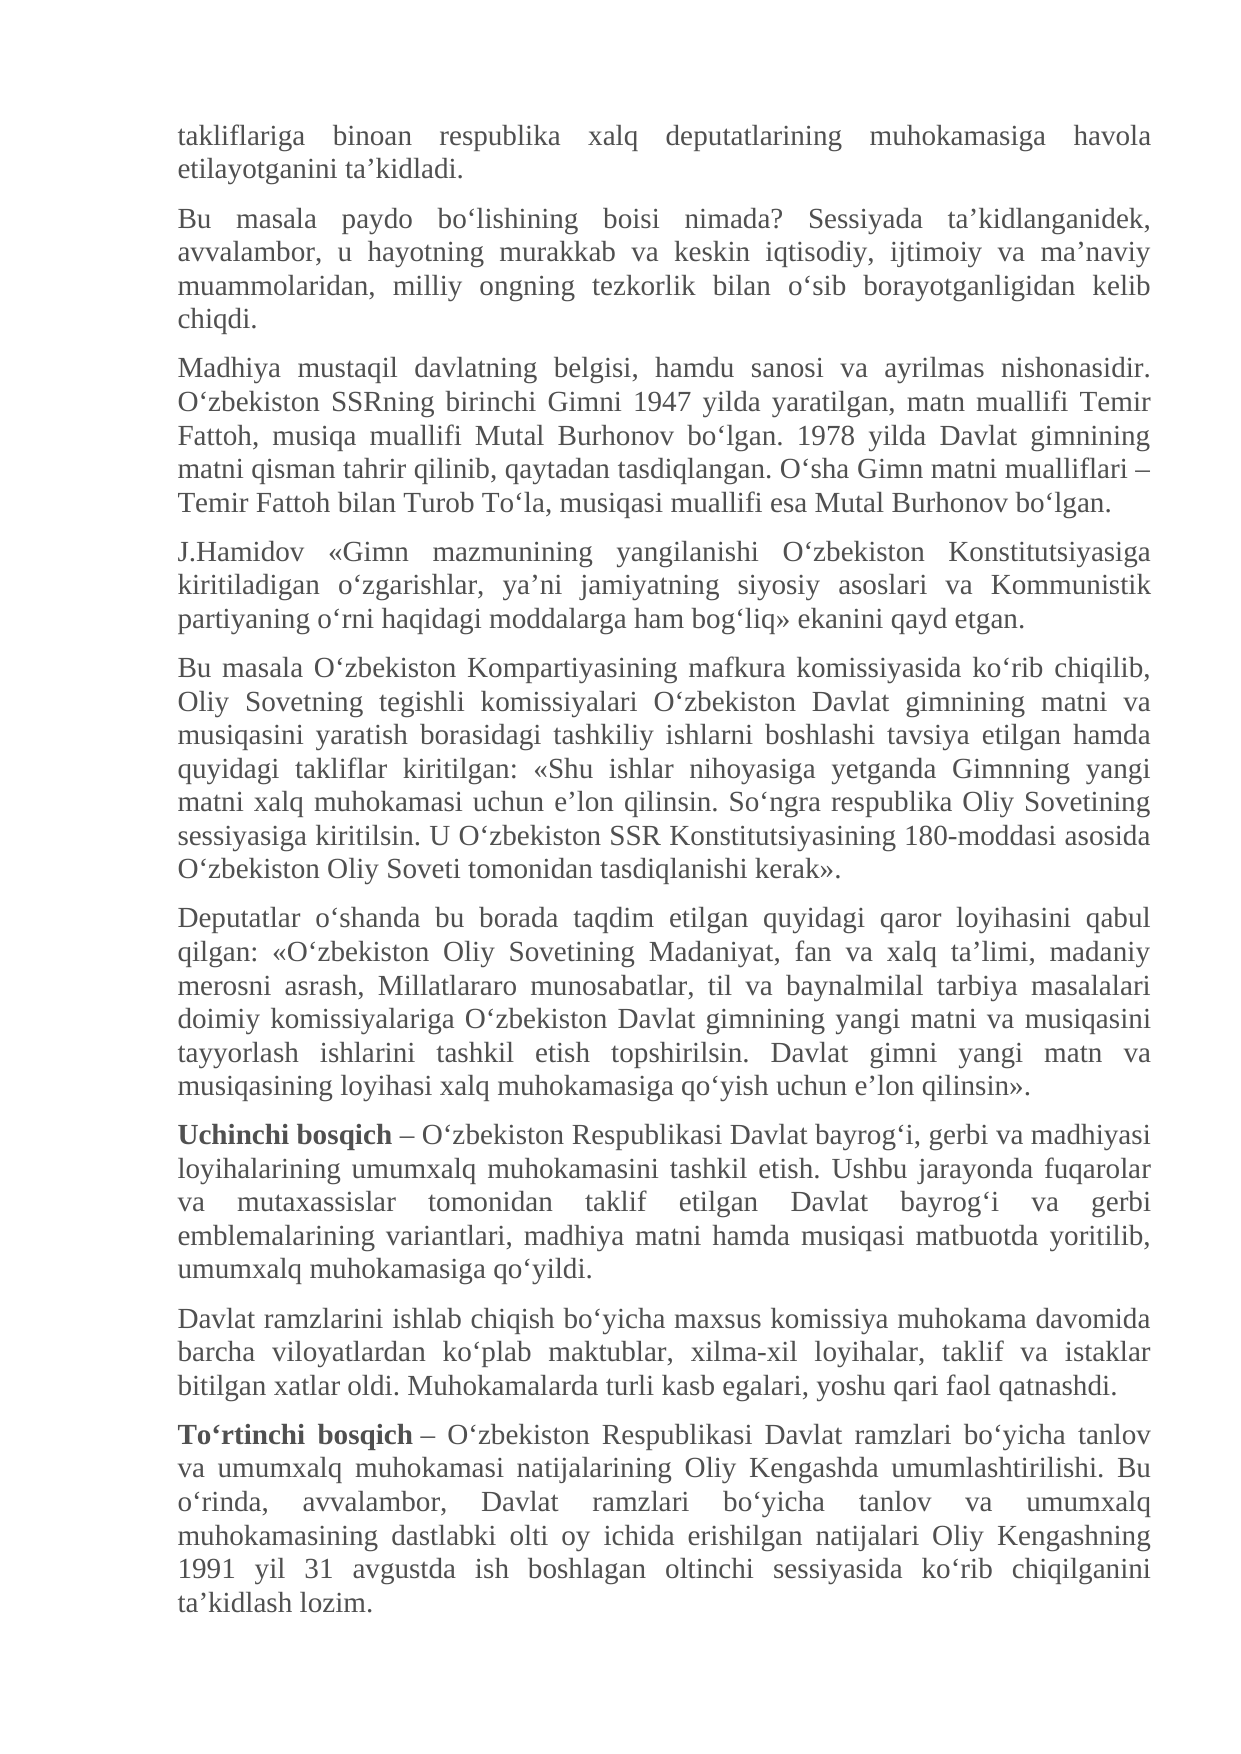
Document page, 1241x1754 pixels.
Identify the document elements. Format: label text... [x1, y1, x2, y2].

text To‘rtinchi bosqich – O‘zbekiston Respublikasi Davlat ramzlari bo‘yicha tanlov va umumxalq muhokamasi natijalarining Oliy Kengashda umumlashtirilishi. Bu o‘rinda, avvalambor, Davlat ramzlari bo‘yicha tanlov va umumxalq muhokamasining dastlabki olti oy ichida erishilgan natijalari Oliy Kengashning 1991 yil 31 avgustda ish boshlagan oltinchi sessiyasida ko‘rib chiqilganini ta’kidlash lozim. [177, 1417, 1152, 1618]
text Bu masala paydo bo‘lishining boisi nimada? Sessiyada ta’kidlanganidek, avvalambor, u hayotning murakkab va keskin iqtisodiy, ijtimoiy va ma’naviy muammolaridan, milliy ongning tezkorlik bilan o‘sib borayotganligidan kelib chiqdi. [177, 201, 1152, 335]
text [177, 118, 1152, 185]
text Deputatlar o‘shanda bu borada taqdim etilgan quyidagi qaror loyihasini qabul qilgan: «O‘zbekiston Oliy Sovetining Madaniyat, fan va xalq ta’limi, madaniy merosni asrash, Millatlararo munosabatlar, til va baynalmilal tarbiya masalalari doimiy komissiyalariga O‘zbekiston Davlat gimnining yangi matni va musiqasini tayyorlash ishlarini tashkil etish topshirilsin. Davlat gimni yangi matn va musiqasining loyihasi xalq muhokamasiga qo‘yish uchun e’lon qilinsin». [177, 901, 1152, 1102]
text J.Hamidov «Gimn mazmunining yangilanishi O‘zbekiston Konstitutsiyasiga kiritiladigan o‘zgarishlar, ya’ni jamiyatning siyosiy asoslari va Kommunistik partiyaning o‘rni haqidagi moddalarga ham bog‘liq» ekanini qayd etgan. [177, 534, 1152, 634]
text Madhiya mustaqil davlatning belgisi, hamdu sanosi va ayrilmas nishonasidir. O‘zbekiston SSRning birinchi Gimni 1947 yilda yaratilgan, matn muallifi Temir Fattoh, musiqa muallifi Mutal Burhonov bo‘lgan. 1978 yilda Davlat gimnining matni qisman tahrir qilinib, qaytadan tasdiqlangan. O‘sha Gimn matni mualliflari – Temir Fattoh bilan Turob To‘la, musiqasi muallifi esa Mutal Burhonov bo‘lgan. [177, 351, 1152, 518]
text Bu masala O‘zbekiston Kompartiyasining mafkura komissiyasida ko‘rib chiqilib, Oliy Sovetning tegishli komissiyalari O‘zbekiston Davlat gimnining matni va musiqasini yaratish borasidagi tashkiliy ishlarni boshlashi tavsiya etilgan hamda quyidagi takliflar kiritilgan: «Shu ishlar nihoyasiga yetganda Gimnning yangi matni xalq muhokamasi uchun e’lon qilinsin. So‘ngra respublika Oliy Sovetining sessiyasiga kiritilsin. U O‘zbekiston SSR Konstitutsiyasining 180-moddasi asosida O‘zbekiston Oliy Soveti tomonidan tasdiqlanishi kerak». [177, 650, 1152, 885]
text Uchinchi bosqich – O‘zbekiston Respublikasi Davlat bayrog‘i, gerbi va madhiyasi loyihalarining umumxalq muhokamasini tashkil etish. Ushbu jarayonda fuqarolar va mutaxassislar tomonidan taklif etilgan Davlat bayrog‘i va gerbi emblemalarining variantlari, madhiya matni hamda musiqasi matbuotda yoritilib, umumxalq muhokamasiga qo‘yildi. [177, 1117, 1152, 1285]
text Davlat ramzlarini ishlab chiqish bo‘yicha maxsus komissiya muhokama davomida barcha viloyatlardan ko‘plab maktublar, xilma-xil loyihalar, taklif va istaklar bitilgan xatlar oldi. Muhokamalarda turli kasb egalari, yoshu qari faol qatnashdi. [177, 1301, 1152, 1401]
